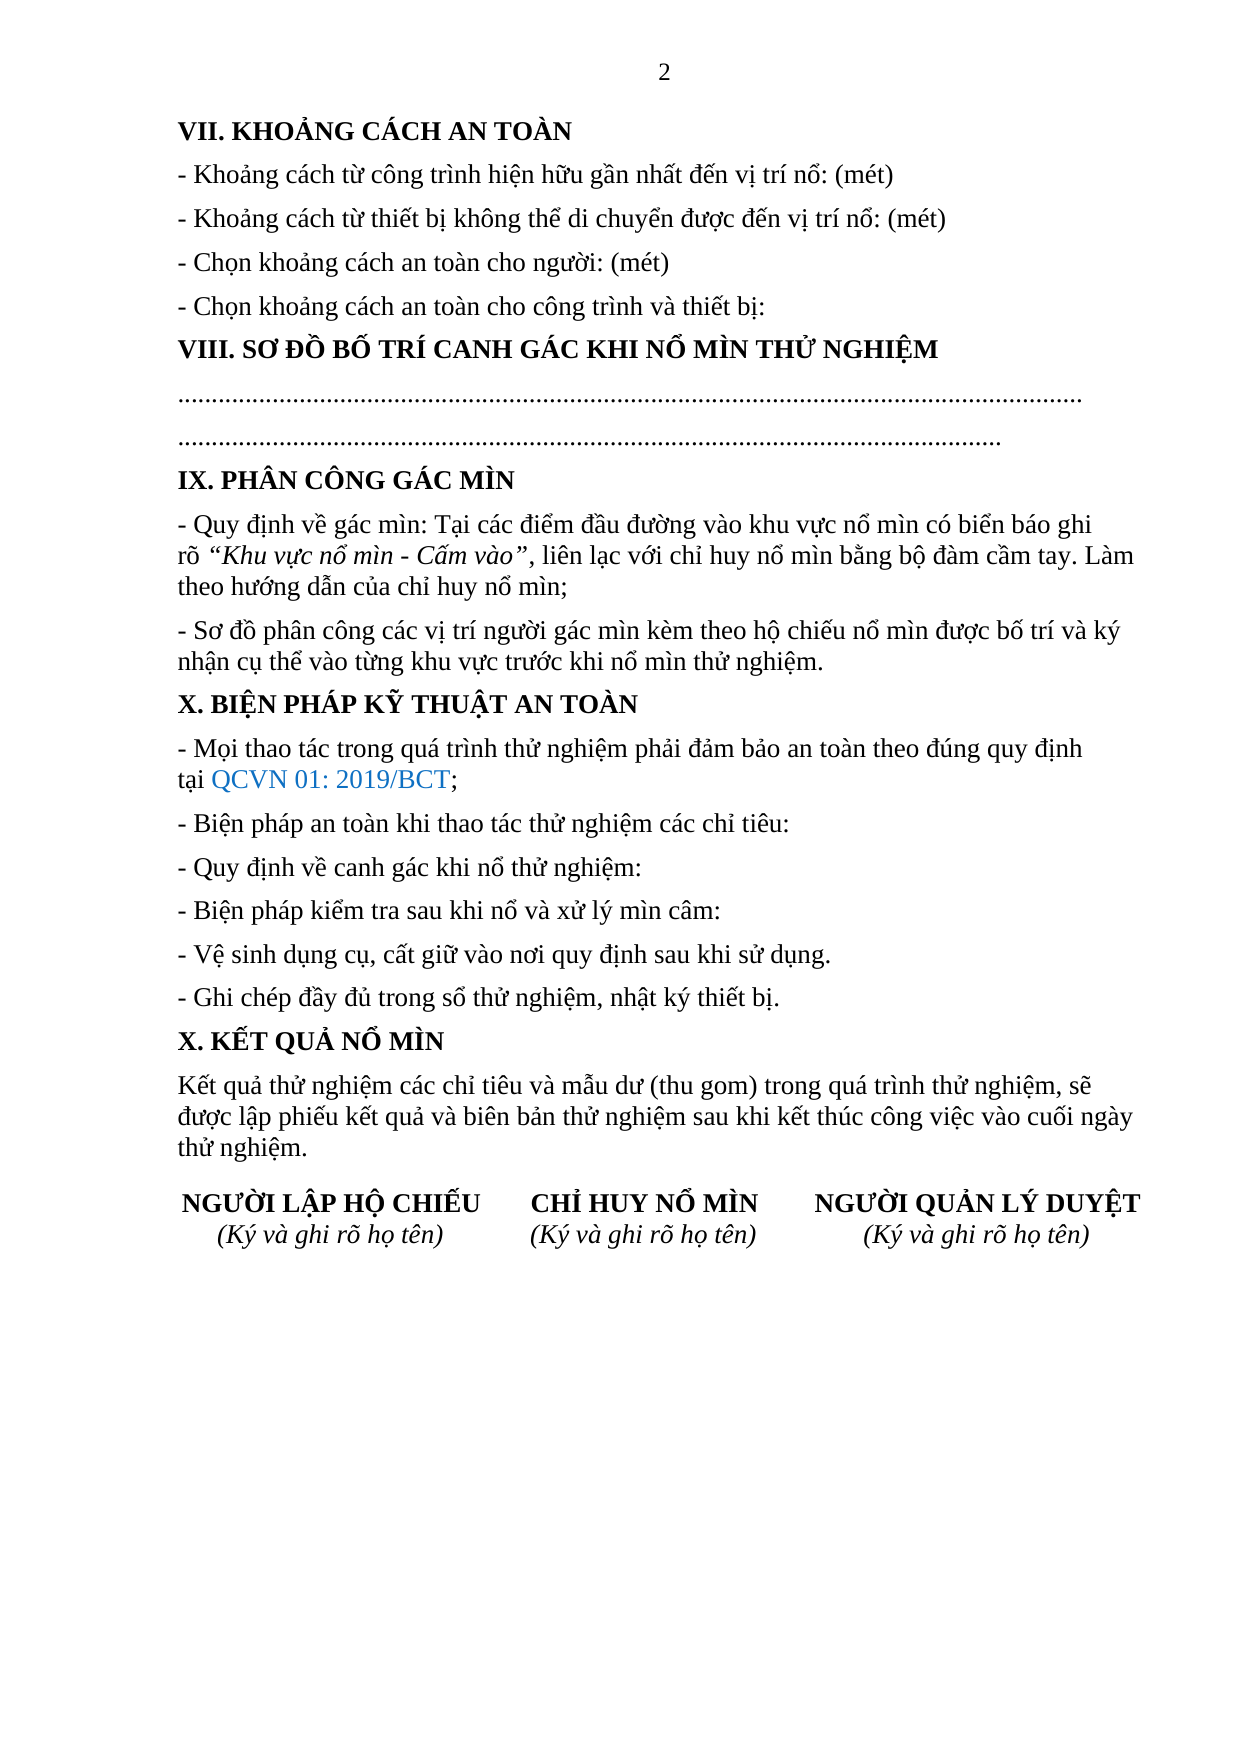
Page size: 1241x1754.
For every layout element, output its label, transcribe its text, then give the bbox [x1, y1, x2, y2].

text - Ghi chép đầy đủ trong sổ thử nghiệm, nhật ký thiết bị. [177, 982, 1152, 1013]
text - Quy định về canh gác khi nổ thử nghiệm: [177, 851, 1152, 882]
text - Biện pháp an toàn khi thao tác thử nghiệm các chỉ tiêu: [177, 807, 1152, 838]
text .......................................................................................................................... [177, 421, 1152, 452]
table_header CHỈ HUY NỔ MÌN (Ký và ghi rõ họ tên) [485, 1175, 803, 1274]
table_header NGƯỜI LẬP HỘ CHIẾU (Ký và ghi rõ họ tên) [177, 1175, 485, 1274]
text - Biện pháp kiểm tra sau khi nổ và xử lý mìn câm: [177, 894, 1152, 925]
text - Mọi thao tác trong quá trình thử nghiệm phải đảm bảo an toàn theo đúng quy định tại QCVN 01: 2019/BCT; [177, 732, 1152, 794]
text - Quy định về gác mìn: Tại các điểm đầu đường vào khu vực nổ mìn có biển báo ghi rõ “Khu vực nổ mìn - Cấm vào”, liên lạc với chỉ huy nổ mìn bằng bộ đàm cầm tay. Làm theo hướng dẫn của chỉ huy nổ mìn; [177, 508, 1152, 601]
text - Khoảng cách từ thiết bị không thể di chuyển được đến vị trí nổ: (mét) [177, 202, 1152, 233]
text ...................................................................................................................................... [177, 377, 1152, 408]
text - Vệ sinh dụng cụ, cất giữ vào nơi quy định sau khi sử dụng. [177, 938, 1152, 969]
text IX. PHÂN CÔNG GÁC MÌN [177, 464, 1152, 495]
text - Chọn khoảng cách an toàn cho công trình và thiết bị: [177, 289, 1152, 321]
text - Khoảng cách từ công trình hiện hữu gần nhất đến vị trí nổ: (mét) [177, 159, 1152, 190]
text X. KẾT QUẢ NỔ MÌN [177, 1025, 1152, 1056]
text Kết quả thử nghiệm các chỉ tiêu và mẫu dư (thu gom) trong quá trình thử nghiệm, sẽ được lập phiếu kết quả và biên bản thử nghiệm sau khi kết thúc công việc vào cuối ngày thử nghiệm. [177, 1069, 1152, 1162]
text VIII. SƠ ĐỒ BỐ TRÍ CANH GÁC KHI NỔ MÌN THỬ NGHIỆM [177, 333, 1152, 364]
text - Sơ đồ phân công các vị trí người gác mìn kèm theo hộ chiếu nổ mìn được bố trí và ký nhận cụ thể vào từng khu vực trước khi nổ mìn thử nghiệm. [177, 614, 1152, 676]
table_header NGƯỜI QUẢN LÝ DUYỆT (Ký và ghi rõ họ tên) [804, 1175, 1152, 1274]
text VII. KHOẢNG CÁCH AN TOÀN [177, 115, 1152, 146]
text - Chọn khoảng cách an toàn cho người: (mét) [177, 246, 1152, 277]
text X. BIỆN PHÁP KỸ THUẬT AN TOÀN [177, 688, 1152, 720]
